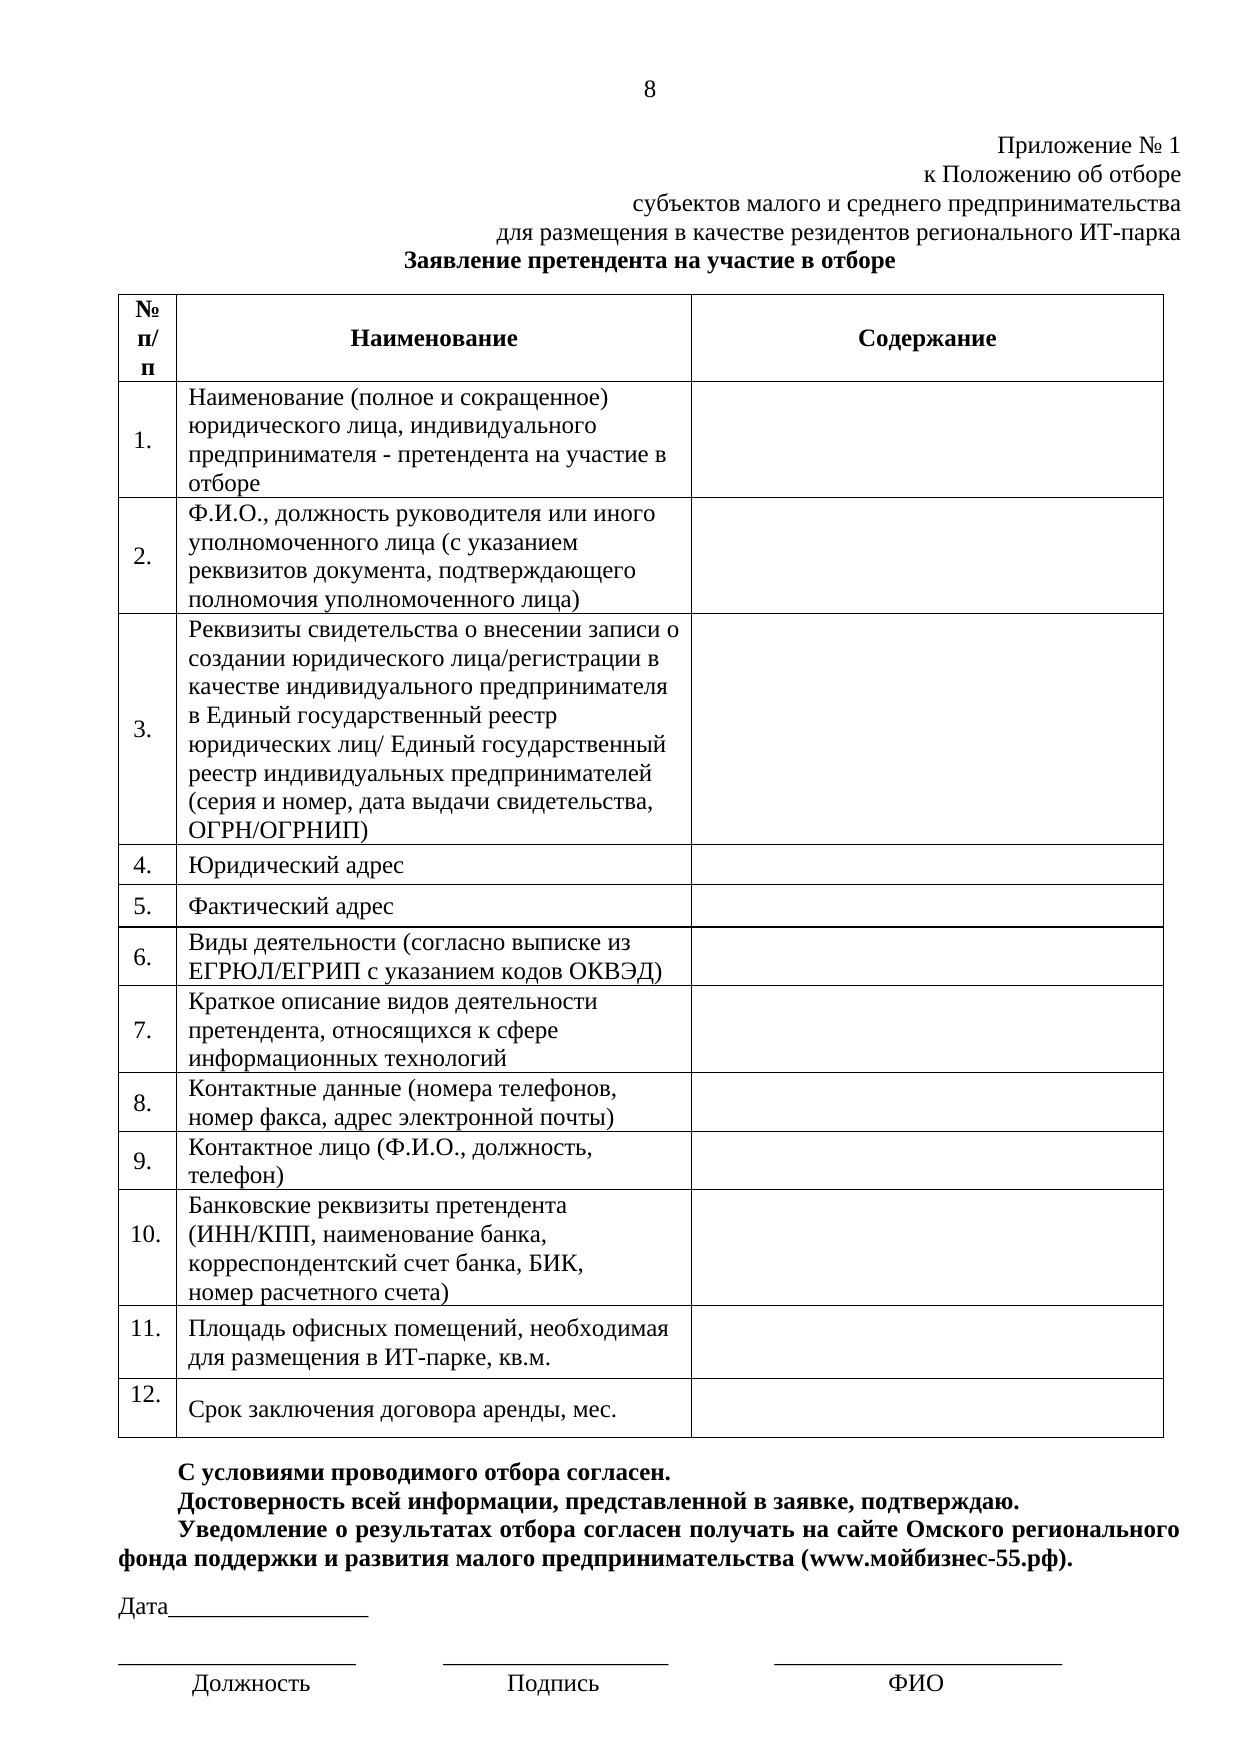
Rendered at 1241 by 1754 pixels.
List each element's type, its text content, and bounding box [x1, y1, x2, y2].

text ___________________ __________________ _______________________ [118, 1639, 1193, 1668]
table_cell [692, 1379, 1163, 1437]
table_cell Банковские реквизиты претендента (ИНН/КПП, наименование банка, корреспондентский счет банка, БИК, номер расчетного счета) [177, 1190, 691, 1305]
table_cell Реквизиты свидетельства о внесении записи о создании юридического лица/регистрации в качестве индивидуального предпринимателя в Единый государственный реестр юридических лиц/ Единый государственный реестр индивидуальных предпринимателей (серия и номер, дата выдачи свидетельства, ОГРН/ОГРНИП) [177, 614, 691, 844]
table_cell Ф.И.О., должность руководителя или иного уполномоченного лица (с указанием реквизитов документа, подтверждающего полномочия уполномоченного лица) [177, 498, 691, 613]
table_cell [119, 1190, 176, 1305]
table_cell [692, 986, 1163, 1072]
table_cell [692, 498, 1163, 613]
table_cell Площадь офисных помещений, необходимая для размещения в ИТ-парке, кв.м. [177, 1306, 691, 1378]
table_cell [119, 885, 176, 926]
table_cell [692, 382, 1163, 497]
table_header Содержание [692, 295, 1163, 381]
table_cell [692, 1073, 1163, 1131]
text субъектов малого и среднего предпринимательства [118, 188, 1181, 217]
table_cell Юридический адрес [177, 845, 691, 883]
table_cell [119, 1073, 176, 1131]
table_cell Контактные данные (номера телефонов, номер факса, адрес электронной почты) [177, 1073, 691, 1131]
text С условиями проводимого отбора согласен. [118, 1457, 1181, 1486]
table_cell [119, 498, 176, 613]
text Заявление претендента на участие в отборе [118, 246, 1181, 274]
table_cell [692, 1190, 1163, 1305]
table_cell Виды деятельности (согласно выписке из ЕГРЮЛ/ЕГРИП с указанием кодов ОКВЭД) [177, 928, 691, 985]
text Дата________________ [118, 1591, 1193, 1620]
table_cell [692, 614, 1163, 844]
table_cell [119, 1306, 176, 1378]
table_cell [119, 986, 176, 1072]
table_cell [692, 885, 1163, 926]
table_cell [692, 1132, 1163, 1189]
table_header № п/п [119, 295, 176, 381]
table_cell [119, 845, 176, 883]
table_cell [119, 614, 176, 844]
text Приложение № 1 [118, 131, 1181, 159]
table_cell [692, 1306, 1163, 1378]
table_cell [119, 1379, 176, 1437]
table_cell [119, 1132, 176, 1189]
text Должность Подпись ФИО [192, 1668, 1193, 1697]
table_cell [119, 382, 176, 497]
table_cell Наименование (полное и сокращенное) юридического лица, индивидуального предпринимателя - претендента на участие в отборе [177, 382, 691, 497]
table_cell Контактное лицо (Ф.И.О., должность, телефон) [177, 1132, 691, 1189]
text для размещения в качестве резидентов регионального ИТ-парка [118, 217, 1181, 246]
text к Положению об отборе [118, 159, 1181, 188]
table_header Наименование [177, 295, 691, 381]
text Достоверность всей информации, представленной в заявке, подтверждаю. [118, 1486, 1181, 1514]
text Уведомление о результатах отбора согласен получать на сайте Омского регионального фонда поддержки и развития малого предпринимательства (www.мойбизнес-55.рф). [118, 1514, 1181, 1572]
table_cell [692, 845, 1163, 883]
table_cell Срок заключения договора аренды, мес. [177, 1379, 691, 1437]
table_cell Фактический адрес [177, 885, 691, 926]
table_cell [692, 928, 1163, 985]
table_cell Краткое описание видов деятельности претендента, относящихся к сфере информационных технологий [177, 986, 691, 1072]
table_cell [119, 928, 176, 985]
